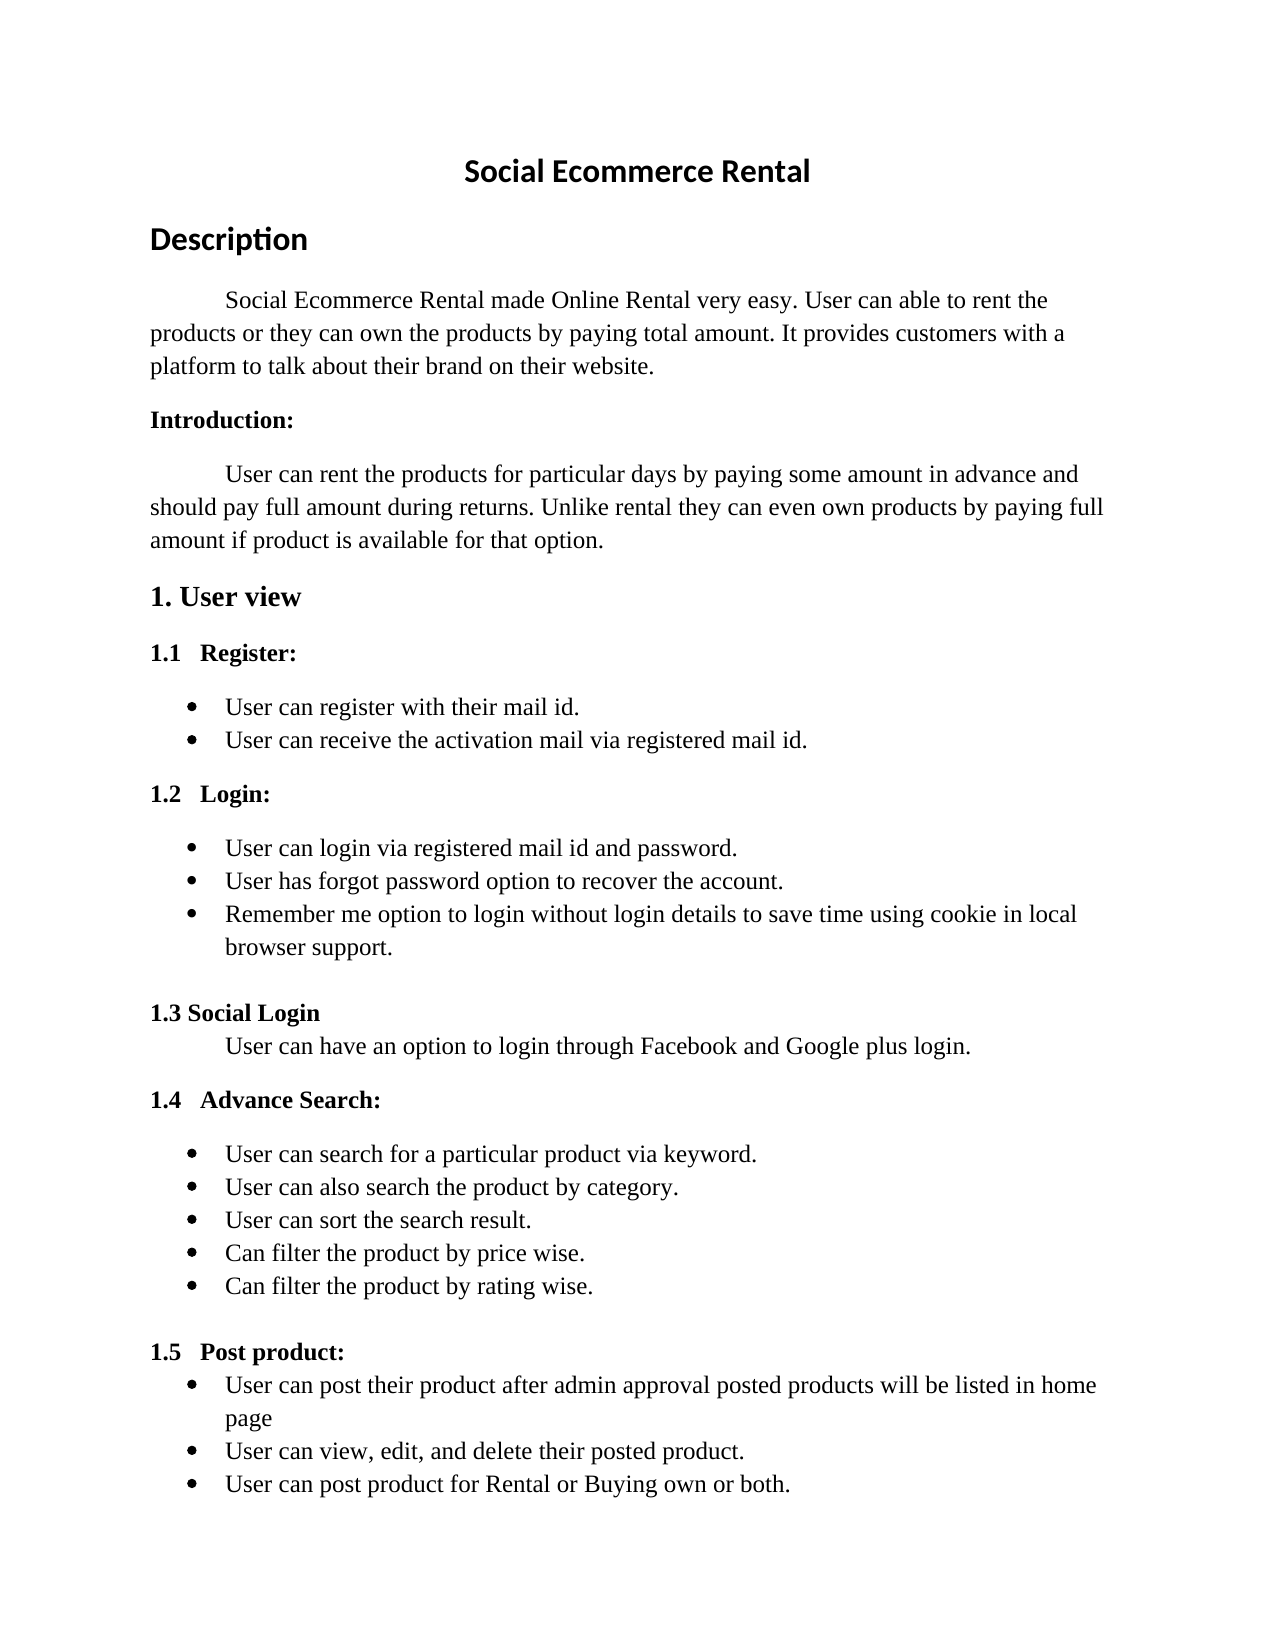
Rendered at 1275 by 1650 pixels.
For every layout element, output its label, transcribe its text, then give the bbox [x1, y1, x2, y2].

list User can register with their mail id. [187, 692, 1125, 721]
list User can login via registered mail id and password. [187, 833, 1125, 862]
list User can search for a particular product via keyword. [187, 1139, 1125, 1167]
list User can receive the activation mail via registered mail id. [187, 725, 1125, 754]
list User can post product for Rental or Buying own or both. [187, 1469, 1125, 1498]
text User can rent the products for particular days by paying some amount in advance and should pay full amount during returns. Unlike rental they can even own products by paying full amount if product is available for that option. [150, 459, 1125, 554]
list User can have an option to login through Facebook and Google plus login. [225, 1031, 1125, 1060]
list User can also search the product by category. [187, 1172, 1125, 1200]
text Social Ecommerce Rental made Online Rental very easy. User can able to rent the products or they can own the products by paying total amount. It provides customers with a platform to talk about their brand on their website. [150, 285, 1125, 380]
text Social Ecommerce Rental [150, 150, 1125, 191]
text 1.1 Register: [150, 638, 1125, 667]
text 1.4 Advance Search: [150, 1085, 1125, 1113]
list User can sort the search result. [187, 1205, 1125, 1233]
list Can filter the product by price wise. [187, 1238, 1125, 1266]
list Can filter the product by rating wise. [187, 1271, 1125, 1299]
list User view [150, 579, 1125, 612]
list User can view, edit, and delete their posted product. [187, 1436, 1125, 1464]
list Remember me option to login without login details to save time using cookie in local browser support. [187, 899, 1125, 961]
text Description [150, 218, 1125, 258]
list 1.5 Post product: [150, 1337, 1125, 1366]
list Social Login [150, 998, 1125, 1027]
list User has forgot password option to recover the account. [187, 866, 1125, 894]
list User can post their product after admin approval posted products will be listed in home page [187, 1370, 1125, 1432]
text 1.2 Login: [150, 779, 1125, 808]
text Introduction: [150, 405, 1125, 434]
